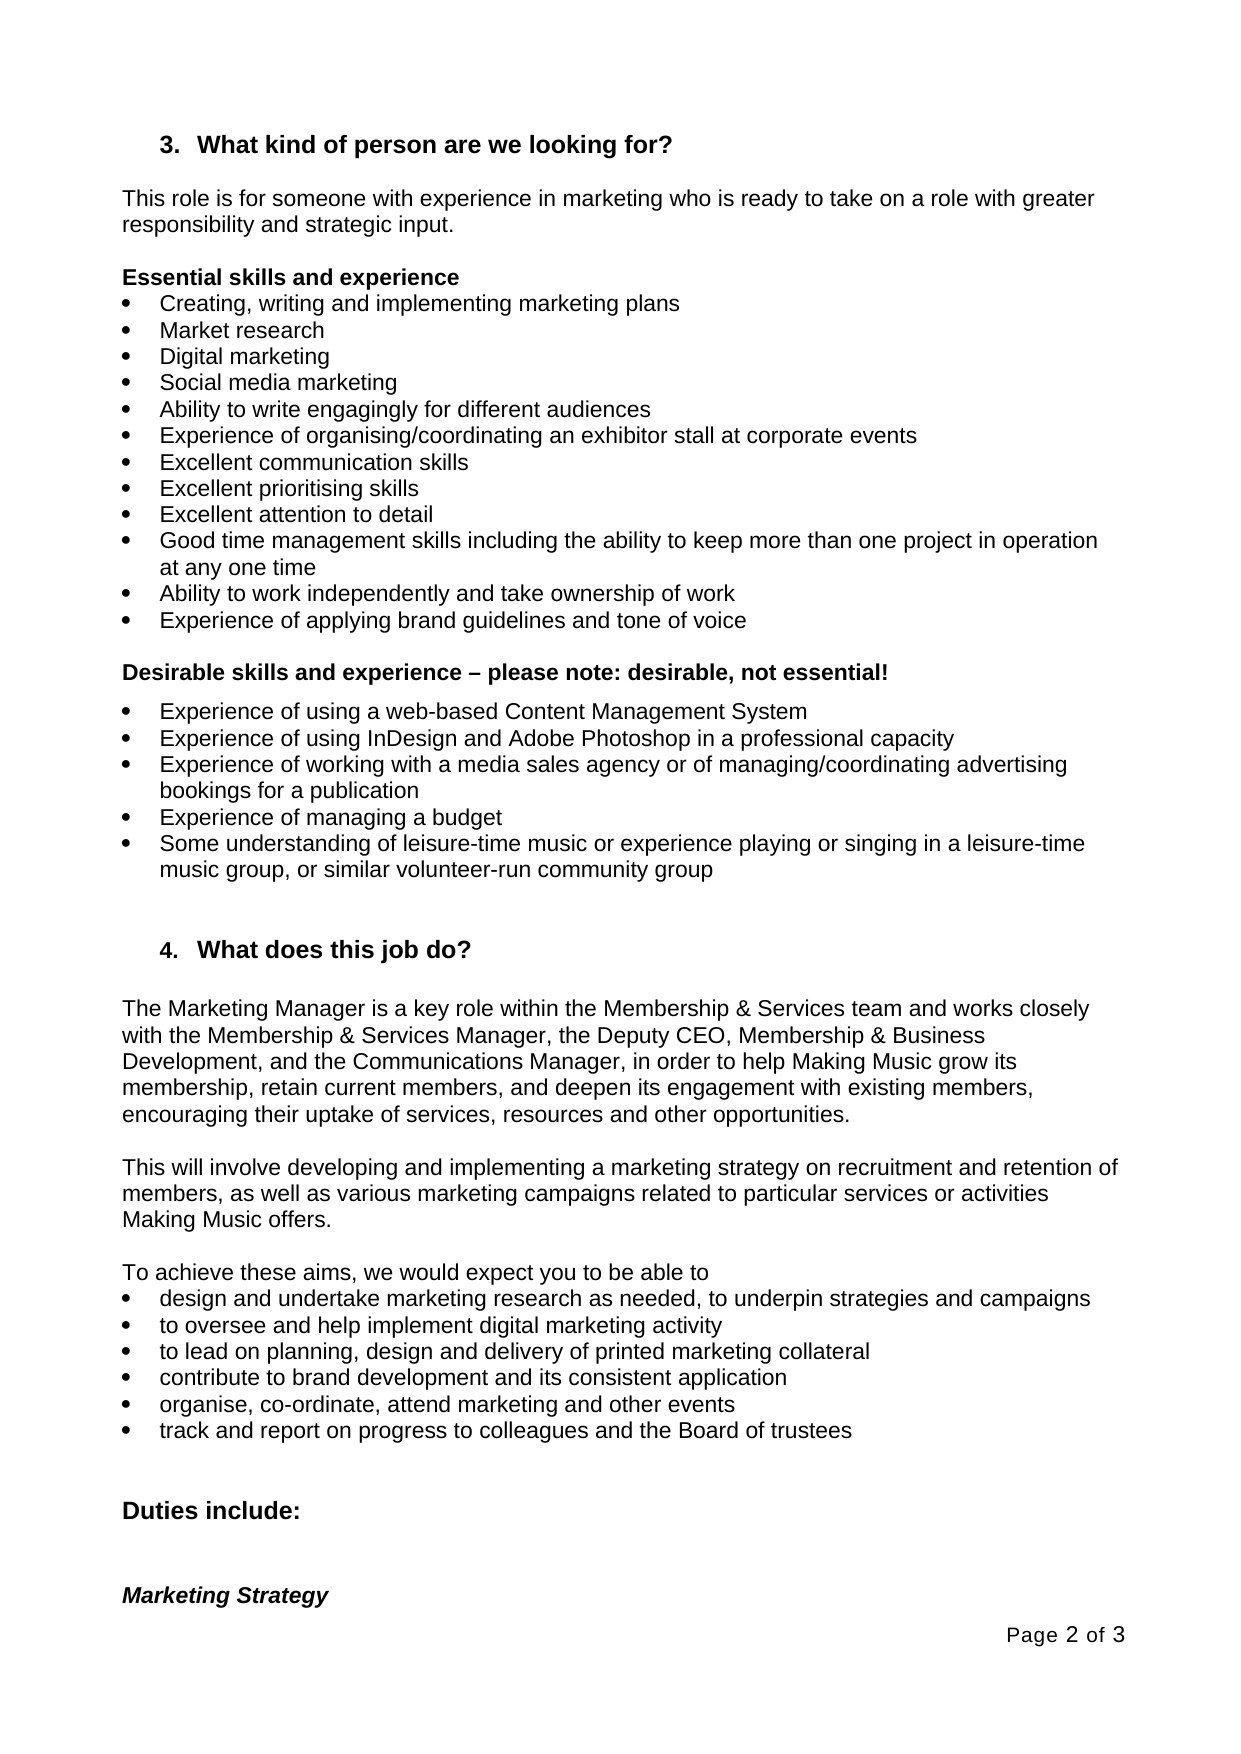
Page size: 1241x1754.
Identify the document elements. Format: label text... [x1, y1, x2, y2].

text The Marketing Manager is a key role within the Membership & Services team and works closely with the Membership & Services Manager, the Deputy CEO, Membership & Business Development, and the Communications Manager, in order to help Making Music grow its membership, retain current members, and deepen its engagement with existing members, encouraging their uptake of services, resources and other opportunities. [122, 995, 1125, 1127]
text This will involve developing and implementing a marketing strategy on recruitment and retention of members, as well as various marketing campaigns related to particular services or activities Making Music offers. [122, 1153, 1125, 1232]
list Excellent attention to detail [122, 501, 1110, 527]
list Experience of using a web-based Content Management System [122, 698, 1125, 724]
list Experience of organising/coordinating an exhibitor stall at corporate events [122, 422, 1110, 448]
list design and undertake marketing research as needed, to underpin strategies and campaigns [122, 1285, 1125, 1312]
list Digital marketing [122, 343, 1110, 369]
list Experience of working with a media sales agency or of managing/coordinating advertising bookings for a publication [122, 751, 1125, 803]
list Ability to work independently and take ownership of work [122, 580, 1110, 607]
list Ability to write engagingly for different audiences [122, 396, 1110, 422]
list Experience of managing a budget [122, 803, 1125, 830]
text To achieve these aims, we would expect you to be able to [122, 1259, 1125, 1285]
list Excellent prioritising skills [122, 475, 1110, 501]
list to lead on planning, design and delivery of printed marketing collateral [122, 1338, 1125, 1364]
list track and report on progress to colleagues and the Board of trustees [122, 1417, 1125, 1443]
list Market research [122, 317, 1110, 343]
list What kind of person are we looking for? [159, 130, 1110, 158]
text Essential skills and experience [122, 264, 1110, 290]
list contribute to brand development and its consistent application [122, 1364, 1125, 1391]
list Some understanding of leisure-time music or experience playing or singing in a leisure-time music group, or similar volunteer-run community group [122, 830, 1125, 883]
text Duties include: [122, 1496, 1110, 1525]
list Experience of using InDesign and Adobe Photoshop in a professional capacity [122, 724, 1125, 751]
list organise, co-ordinate, attend marketing and other events [122, 1391, 1125, 1417]
list Creating, writing and implementing marketing plans [122, 290, 1110, 317]
list Social media marketing [122, 369, 1110, 396]
list Good time management skills including the ability to keep more than one project in operation at any one time [122, 527, 1110, 580]
list Excellent communication skills [122, 448, 1110, 475]
list What does this job do? [159, 935, 1110, 995]
text Marketing Strategy [122, 1582, 1125, 1609]
subtitle Desirable skills and experience – please note: desirable, not essential! [122, 659, 1125, 686]
text This role is for someone with experience in marketing who is ready to take on a role with greater responsibility and strategic input. [122, 185, 1110, 238]
list Experience of applying brand guidelines and tone of voice [122, 607, 1110, 633]
list to oversee and help implement digital marketing activity [122, 1312, 1125, 1338]
